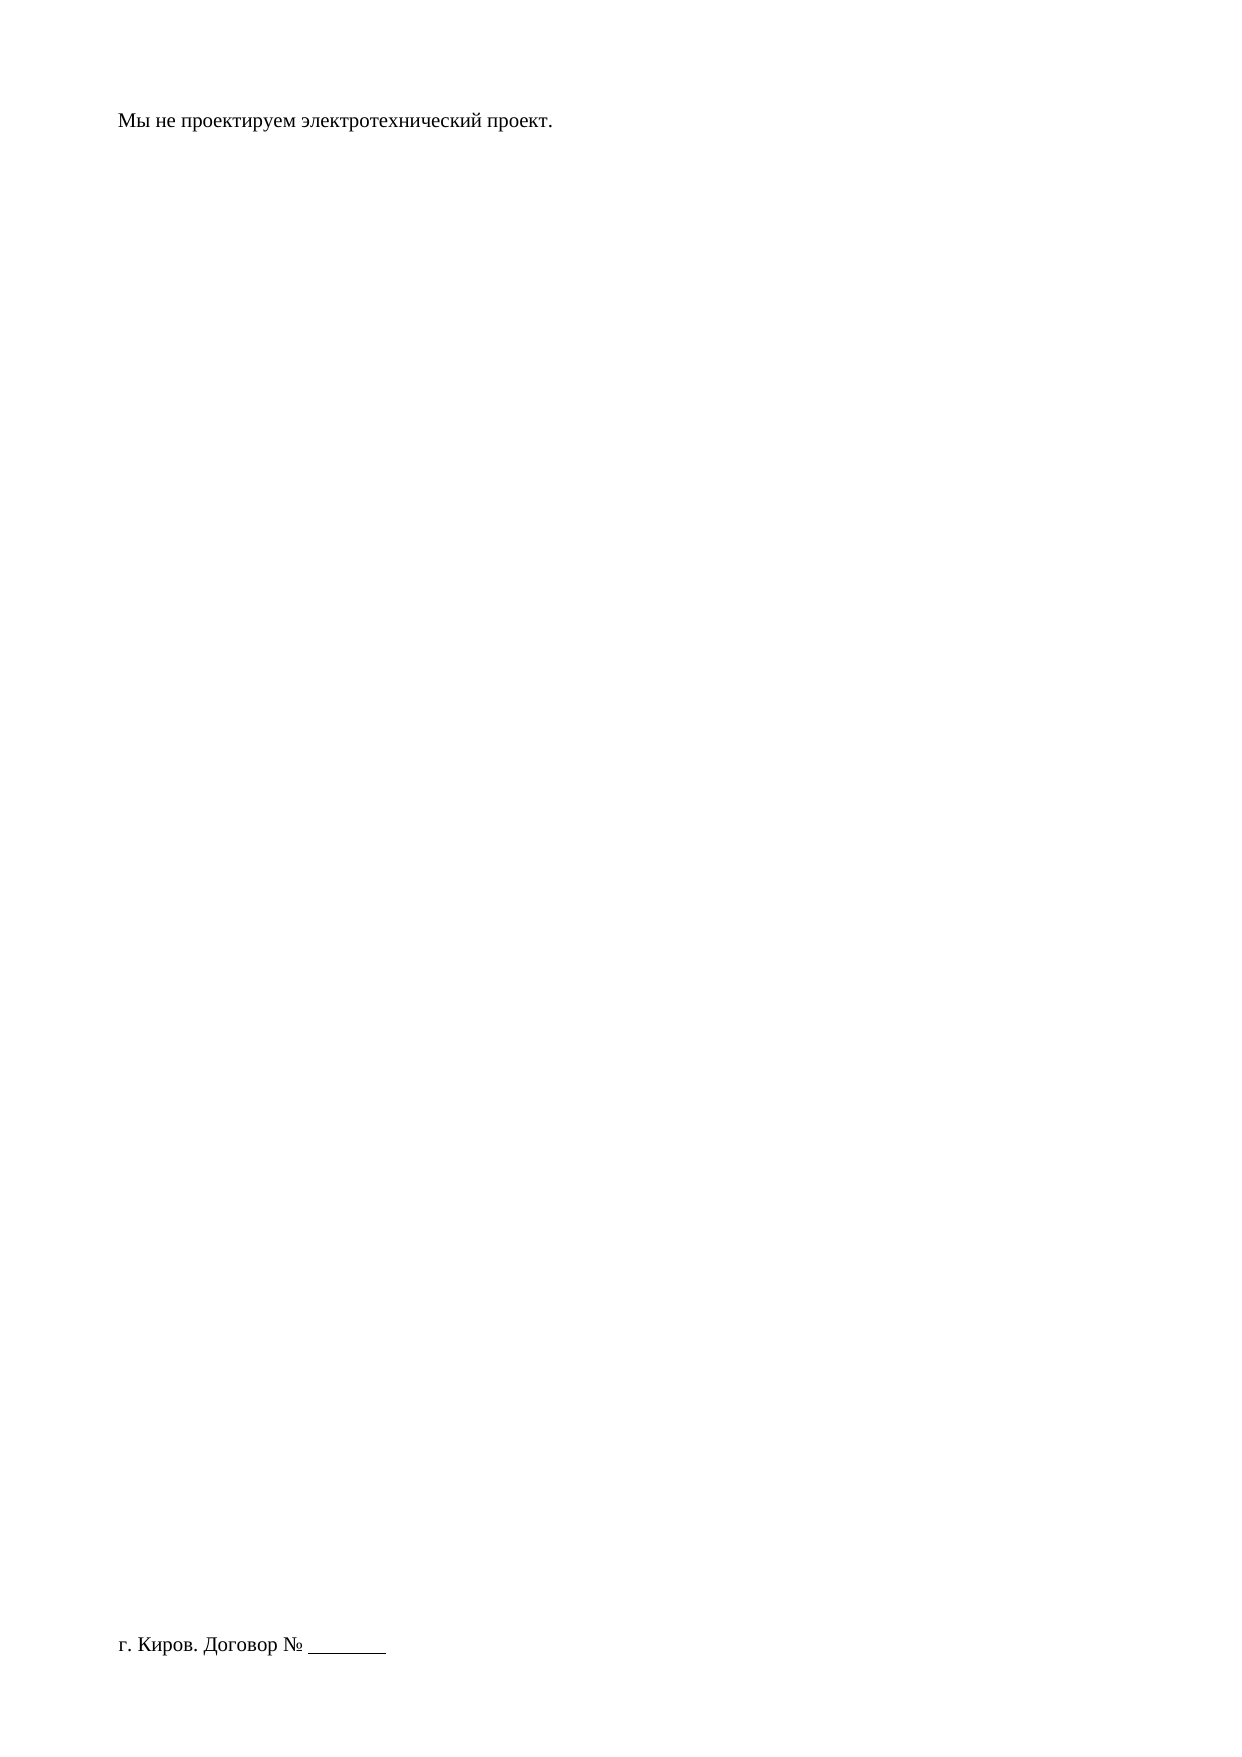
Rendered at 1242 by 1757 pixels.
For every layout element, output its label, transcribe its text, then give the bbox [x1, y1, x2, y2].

text Мы не проектируем электротехнический проект. [106, 108, 1164, 132]
